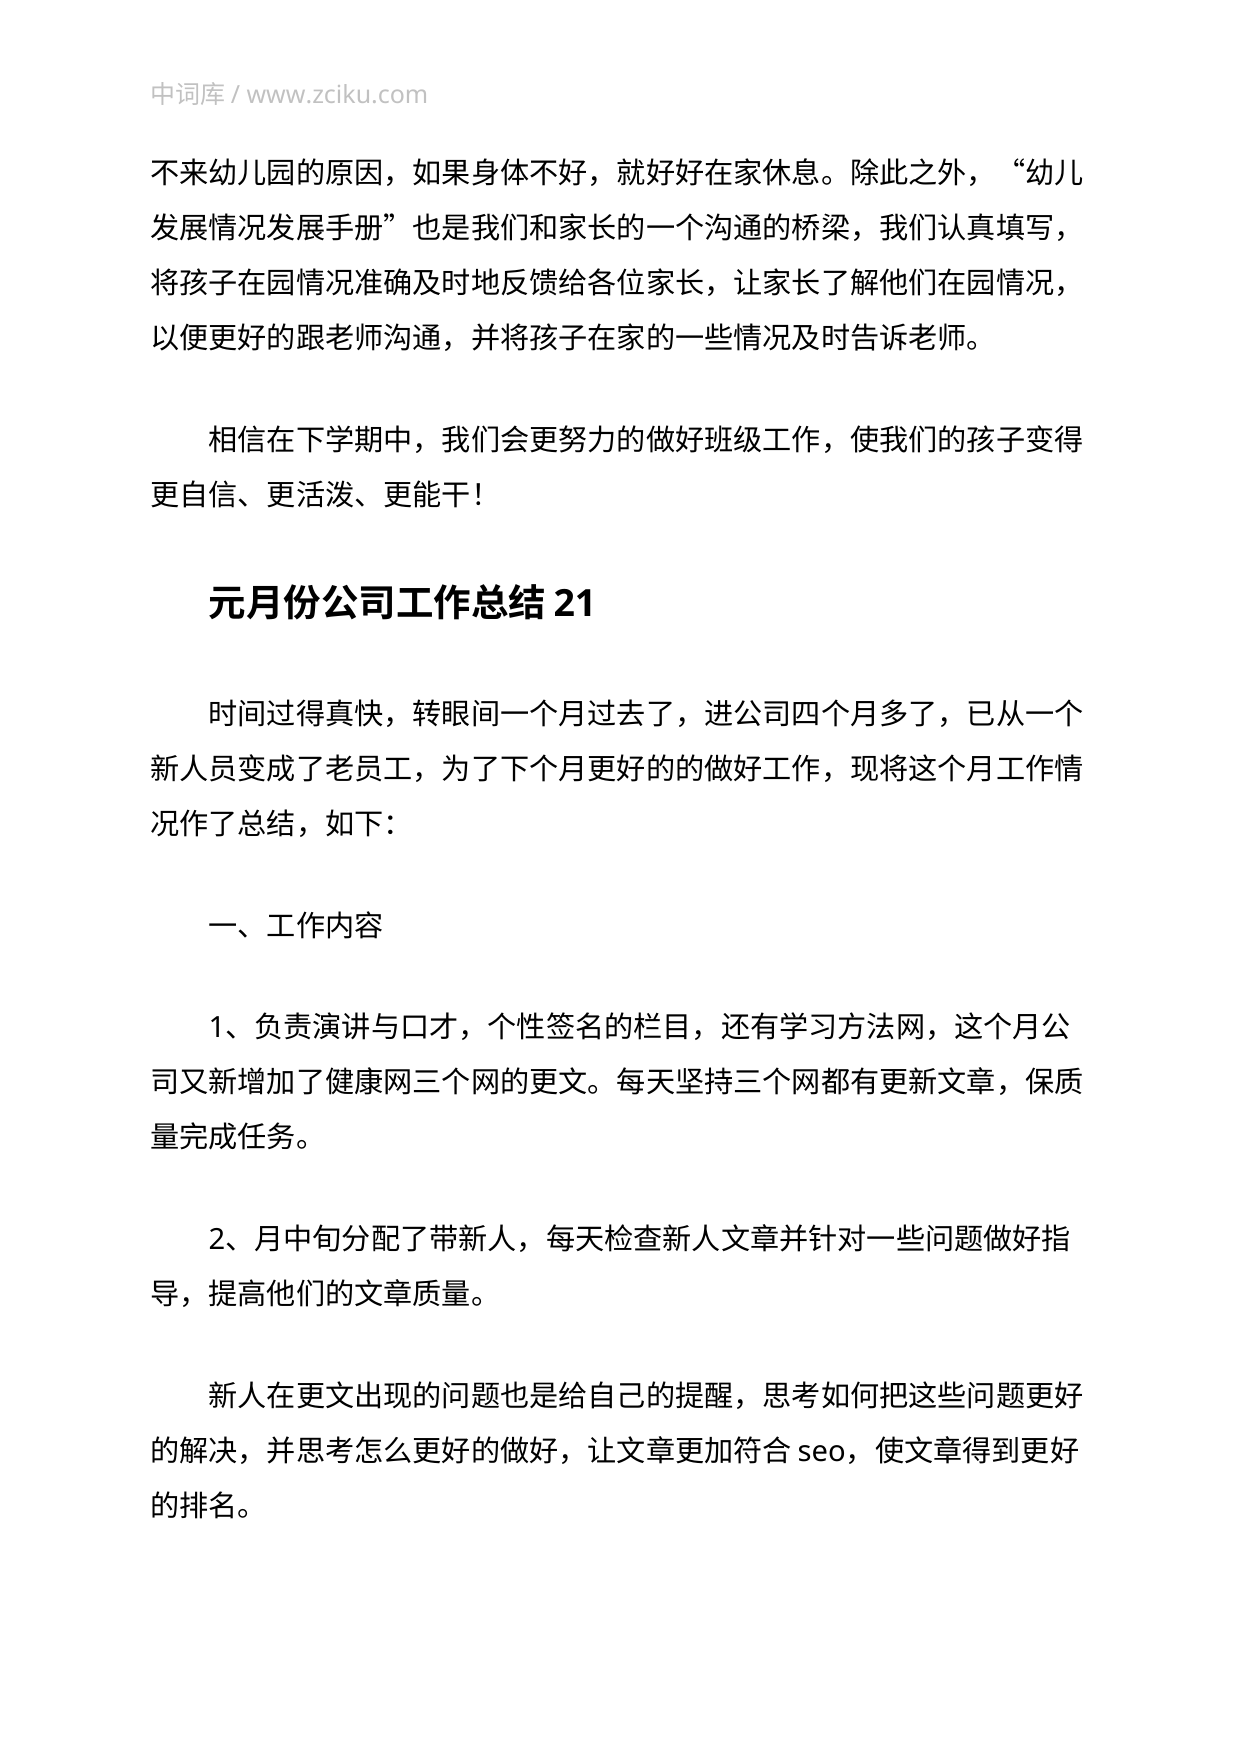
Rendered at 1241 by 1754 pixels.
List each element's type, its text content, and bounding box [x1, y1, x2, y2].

text 时间过得真快，转眼间一个月过去了，进公司四个月多了，已从一个新人员变成了老员工，为了下个月更好的的做好工作，现将这个月工作情况作了总结，如下： [150, 691, 1090, 843]
text 一、工作内容 [150, 902, 1090, 944]
text 1、负责演讲与口才，个性签名的栏目，还有学习方法网，这个月公司又新增加了健康网三个网的更文。每天坚持三个网都有更新文章，保质量完成任务。 [150, 1004, 1090, 1156]
text 新人在更文出现的问题也是给自己的提醒，思考如何把这些问题更好的解决，并思考怎么更好的做好，让文章更加符合seo，使文章得到更好的排名。 [150, 1372, 1090, 1525]
text 元月份公司工作总结21 [150, 573, 1090, 628]
text 2、月中旬分配了带新人，每天检查新人文章并针对一些问题做好指导，提高他们的文章质量。 [150, 1216, 1090, 1313]
text 相信在下学期中，我们会更努力的做好班级工作，使我们的孩子变得更自信、更活泼、更能干！ [150, 416, 1090, 514]
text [150, 150, 1090, 357]
